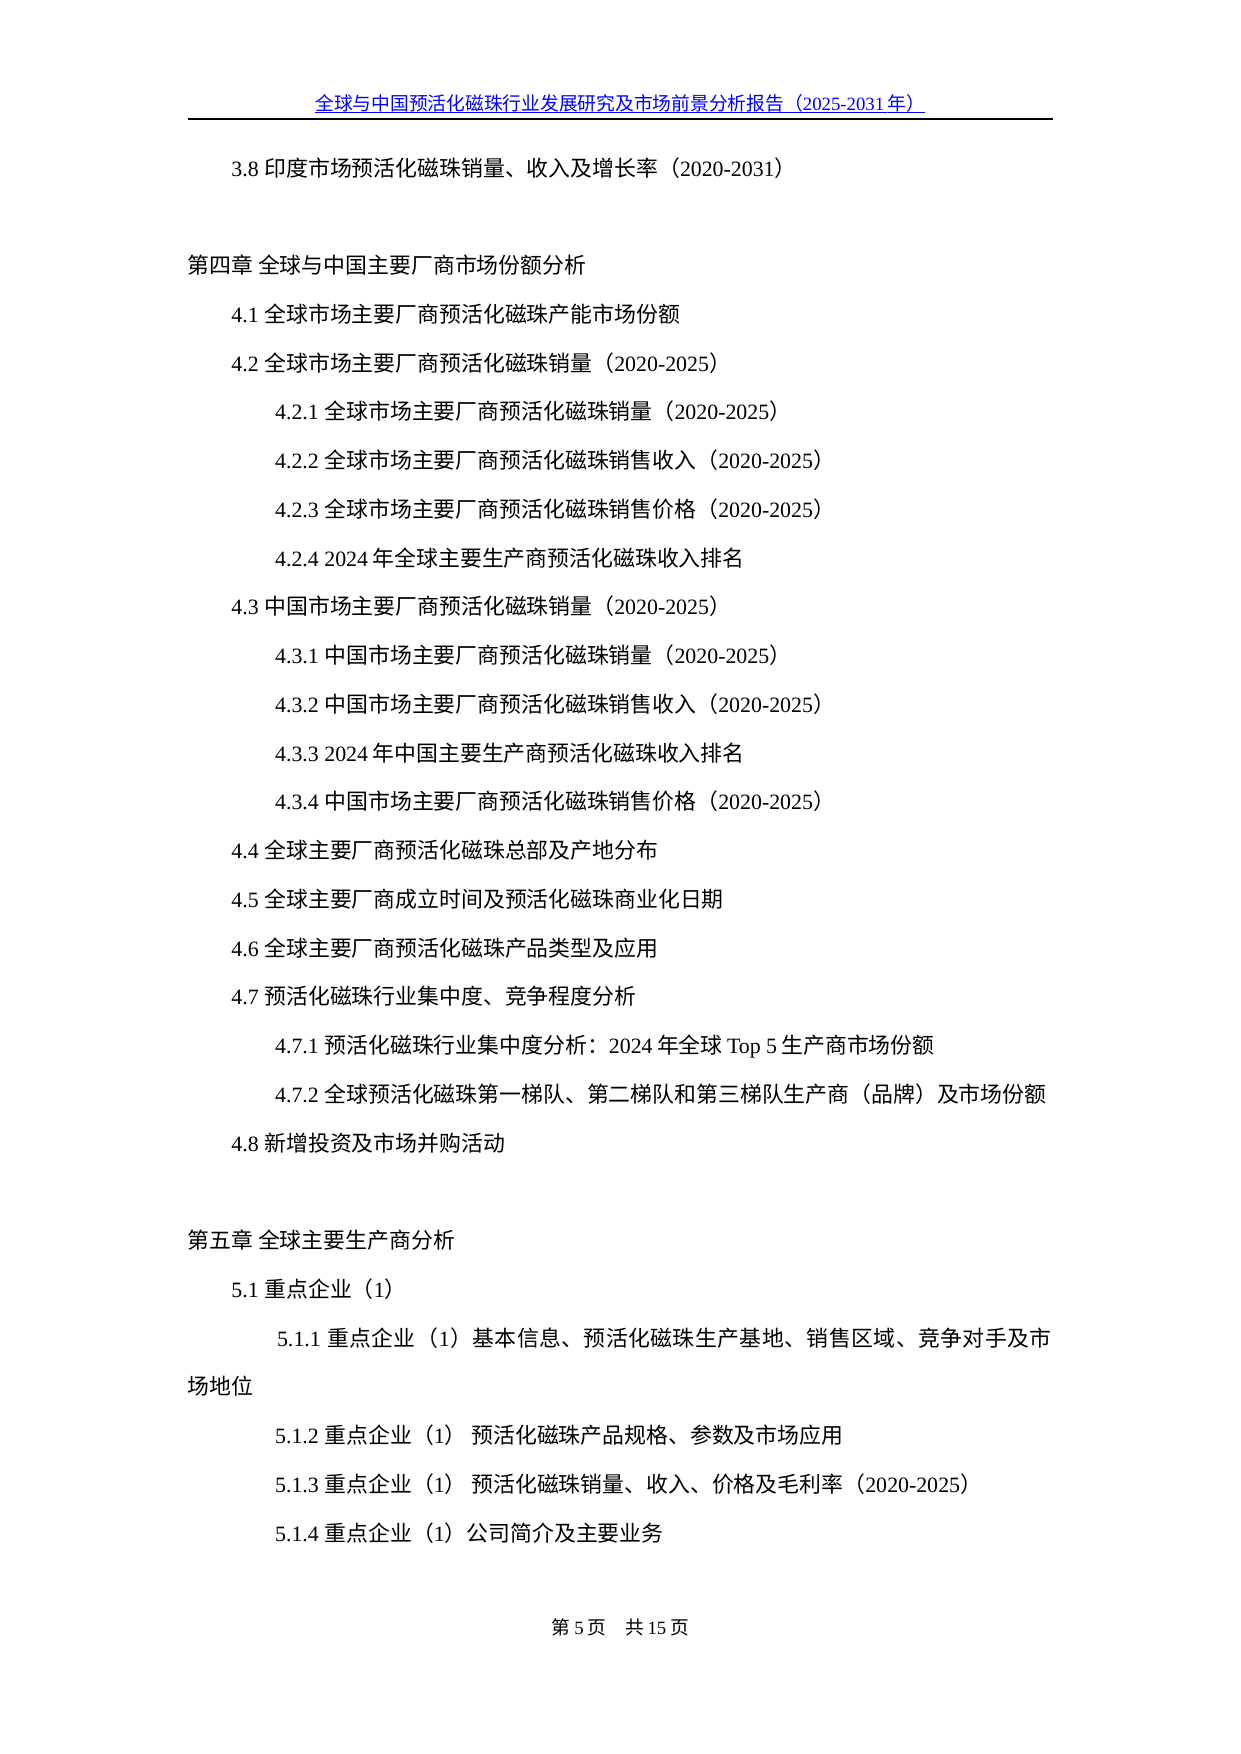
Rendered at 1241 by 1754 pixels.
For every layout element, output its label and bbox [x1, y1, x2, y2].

text [187, 150, 1053, 1548]
